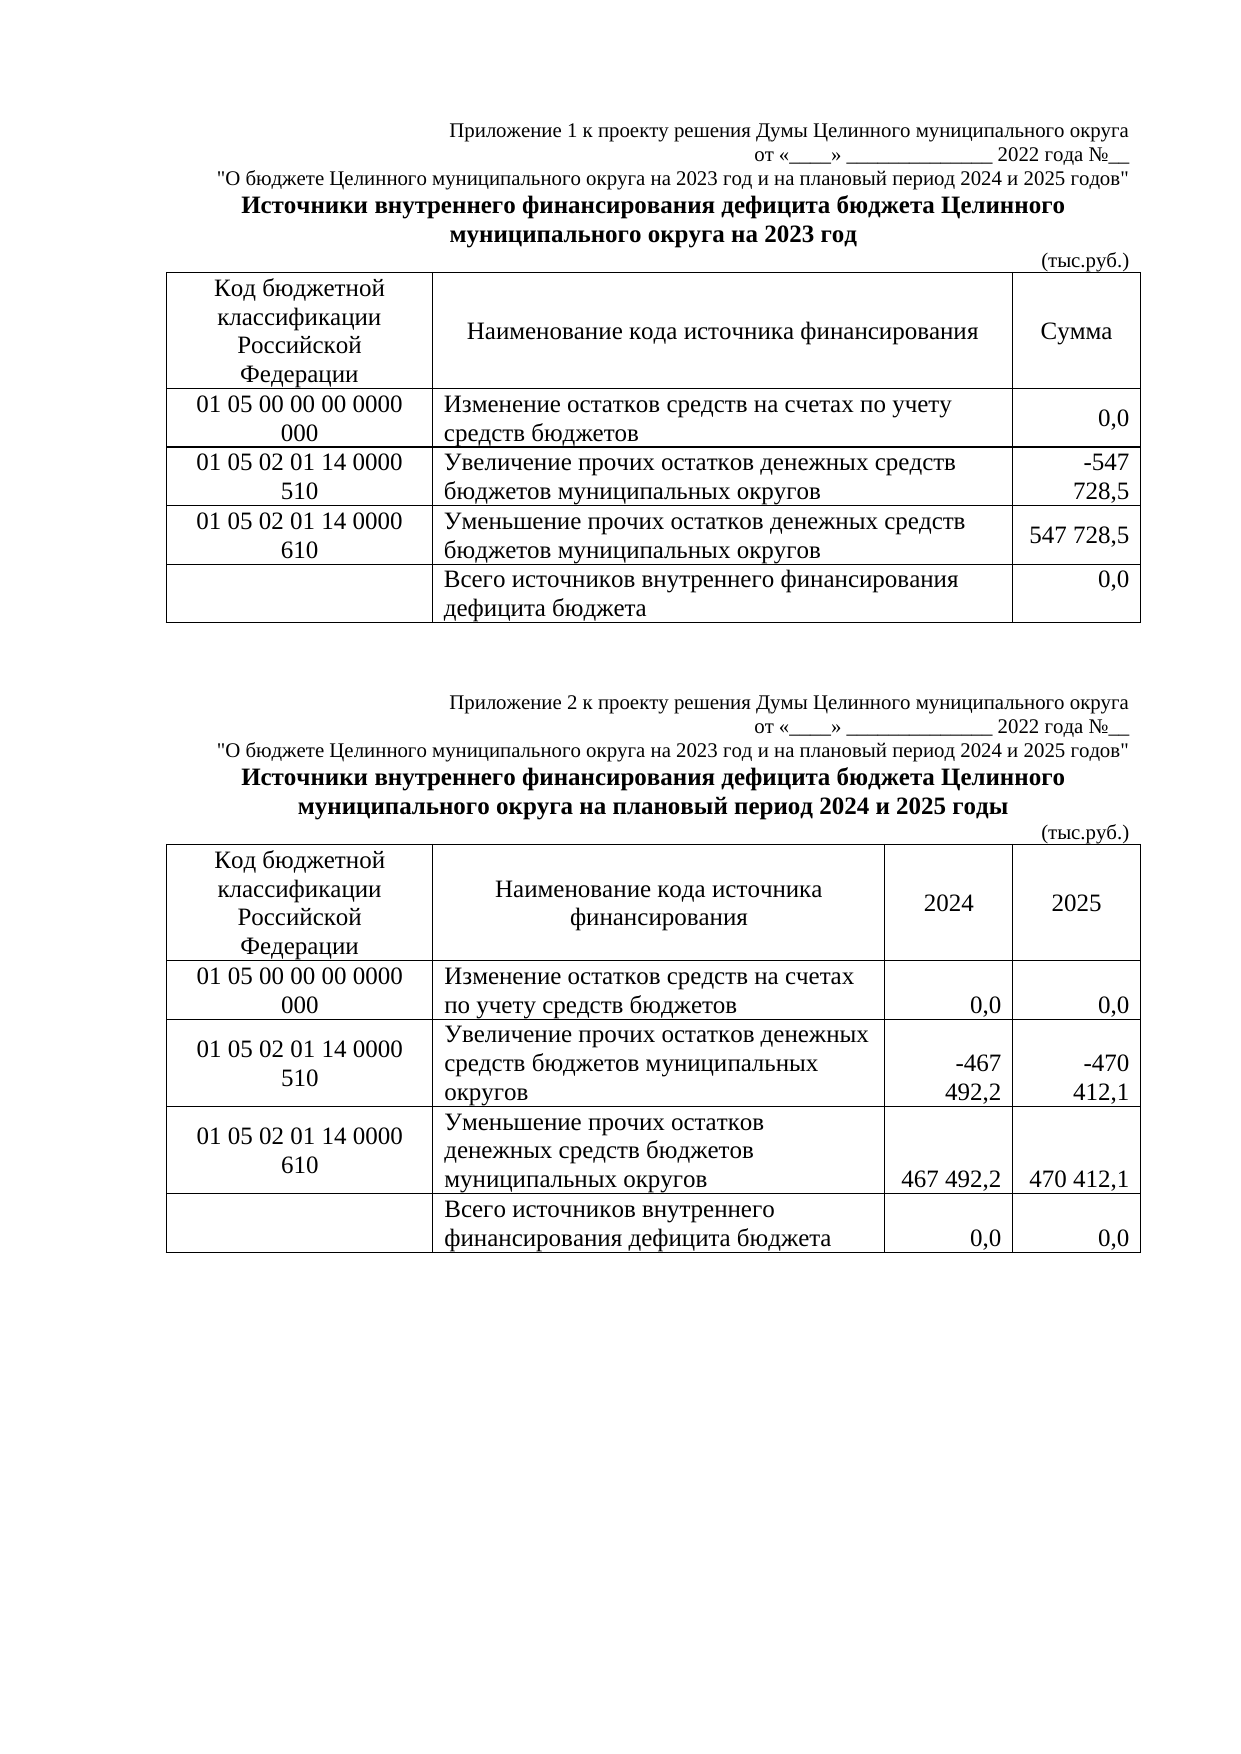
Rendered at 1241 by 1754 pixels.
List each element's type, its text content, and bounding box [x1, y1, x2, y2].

table_header Приложение 1 к проекту решения Думы Целинного муниципального округа [166, 118, 1140, 142]
table_cell Изменение остатков средств на счетах по учету средств бюджетов [433, 961, 884, 1018]
table_cell [167, 1194, 432, 1252]
table_cell 0,0 [1013, 961, 1140, 1018]
table_cell Код бюджетной классификации Российской Федерации [167, 273, 432, 388]
table_cell от «____» ______________ 2022 года №__ [166, 142, 1140, 166]
table_header Приложение 2 к проекту решения Думы Целинного муниципального округа [166, 690, 1140, 714]
table_cell 0,0 [885, 961, 1012, 1018]
table_cell Уменьшение прочих остатков денежных средств бюджетов муниципальных округов [433, 506, 1012, 563]
table_cell -547 728,5 [1013, 448, 1140, 505]
table_cell [167, 565, 432, 622]
table_cell 01 05 02 01 14 0000 510 [167, 1020, 432, 1106]
table_cell 0,0 [1013, 389, 1140, 446]
table_cell (тыс.руб.) [166, 820, 1140, 844]
table_cell (тыс.руб.) [166, 248, 1140, 272]
table_cell от «____» ______________ 2022 года №__ [166, 714, 1140, 738]
table_cell 2024 [885, 845, 1012, 960]
table_cell 2025 [1013, 845, 1140, 960]
table_cell Увеличение прочих остатков денежных средств бюджетов муниципальных округов [433, 1020, 884, 1106]
table_cell -470 412,1 [1013, 1020, 1140, 1106]
table_cell Наименование кода источника финансирования [433, 845, 884, 960]
table_cell -467 492,2 [885, 1020, 1012, 1106]
table_cell "О бюджете Целинного муниципального округа на 2023 год и на плановый период 2024 и 2025 годов" [166, 166, 1140, 190]
table_cell Уменьшение прочих остатков денежных средств бюджетов муниципальных округов [433, 1107, 884, 1193]
table_cell Сумма [1013, 273, 1140, 388]
table_cell 01 05 02 01 14 0000 610 [167, 1107, 432, 1193]
table_cell "О бюджете Целинного муниципального округа на 2023 год и на плановый период 2024 и 2025 годов" [166, 738, 1140, 762]
table_cell 01 05 00 00 00 0000 000 [167, 389, 432, 446]
table_cell Всего источников внутреннего финансирования дефицита бюджета [433, 565, 1012, 622]
table_cell 01 05 00 00 00 0000 000 [167, 961, 432, 1018]
table_cell Источники внутреннего финансирования дефицита бюджета Целинного муниципального округа на 2023 год [166, 190, 1140, 248]
table_cell Всего источников внутреннего финансирования дефицита бюджета [433, 1194, 884, 1252]
table_cell Код бюджетной классификации Российской Федерации [167, 845, 432, 960]
table_cell 0,0 [1013, 565, 1140, 622]
table_cell Наименование кода источника финансирования [433, 273, 1012, 388]
table_cell 01 05 02 01 14 0000 610 [167, 506, 432, 563]
table_cell Изменение остатков средств на счетах по учету средств бюджетов [433, 389, 1012, 446]
table_cell 467 492,2 [885, 1107, 1012, 1193]
table_cell Увеличение прочих остатков денежных средств бюджетов муниципальных округов [433, 448, 1012, 505]
table_cell 0,0 [1013, 1194, 1140, 1252]
table_cell Источники внутреннего финансирования дефицита бюджета Целинного муниципального округа на плановый период 2024 и 2025 годы [166, 763, 1140, 820]
table_cell 470 412,1 [1013, 1107, 1140, 1193]
table_cell 0,0 [885, 1194, 1012, 1252]
table_cell 547 728,5 [1013, 506, 1140, 563]
table_cell 01 05 02 01 14 0000 510 [167, 448, 432, 505]
